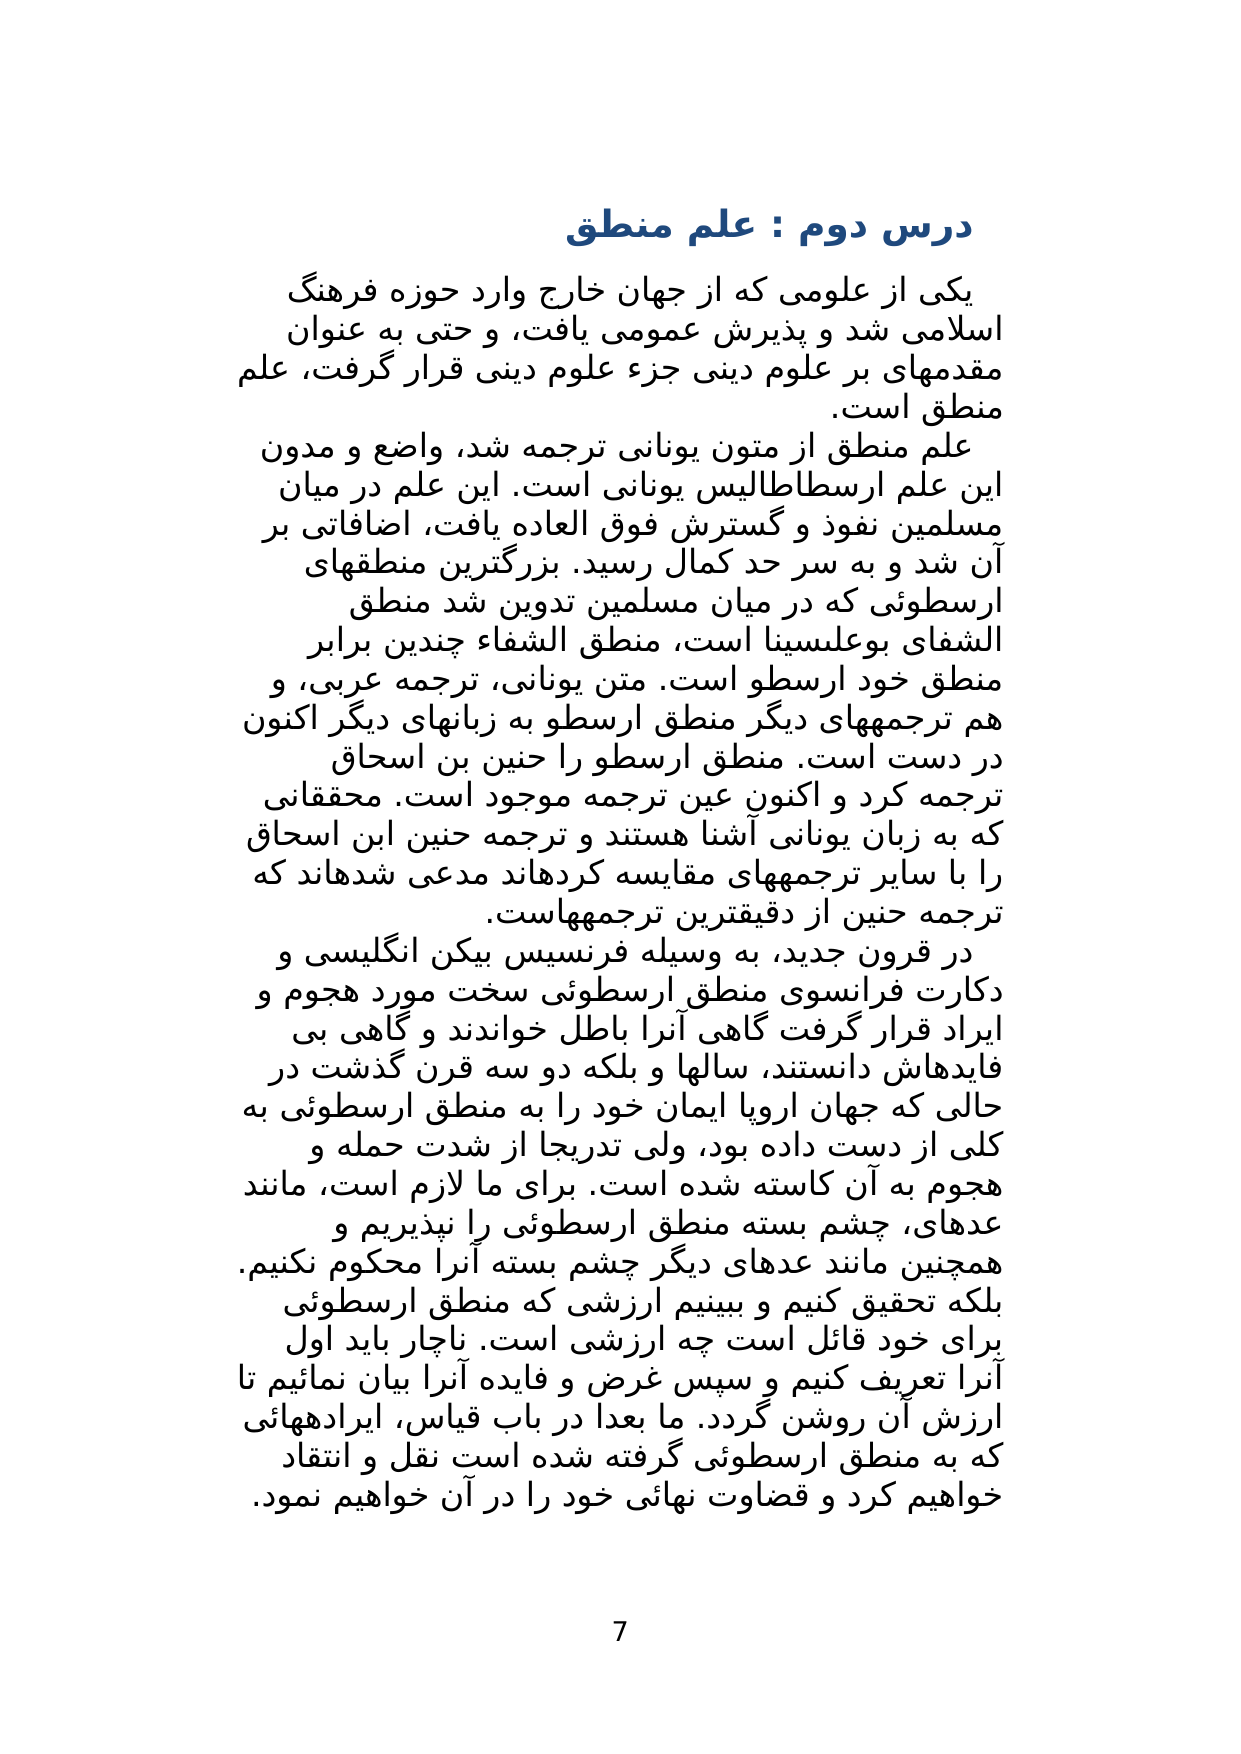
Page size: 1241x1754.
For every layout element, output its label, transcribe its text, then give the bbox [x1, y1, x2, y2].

text علم منطق از متون يونانى ترجمه شد، واضع و مدون اين علم ارسطاطاليس يونانى است. اين علم در ميان مسلمين نفوذ و گسترش فوق العاده يافت، اضافاتى بر آن شد و به سر حد كمال رسيد. بزرگترين منطقهاى ارسطوئى كه در ميان مسلمين تدوين شد منطق الشفاى بوعلى‏سينا است، منطق الشفاء چندين برابر منطق خود ارسطو است. متن يونانى، ترجمه عربى، و هم ترجمه‏هاى ديگر منطق ارسطو به زبانهاى ديگر اكنون در دست است. منطق ارسطو را حنين بن اسحاق ترجمه كرد و اكنون عين ترجمه موجود است. محققانى كه به زبان يونانى آشنا هستند و ترجمه حنين ابن اسحاق را با ساير ترجمه‏هاى مقايسه كرده‏اند مدعى شده‏اند كه ترجمه حنين از دقيقترين ترجمه‏هاست. [236, 426, 1004, 931]
text يكى از علومى كه از جهان خارج وارد حوزه فرهنگ اسلامى شد و پذيرش عمومى يافت، و حتى به عنوان مقدمه‏اى بر علوم دينى جزء علوم دينى قرار گرفت، علم منطق است. [236, 271, 1004, 426]
text در قرون جديد، به وسيله فرنسيس بيكن انگليسى و دكارت فرانسوى منطق ارسطوئى سخت مورد هجوم و ايراد قرار گرفت گاهى آنرا باطل خواندند و گاهى بى فايده‏اش دانستند، سالها و بلكه دو سه قرن گذشت در حالى كه جهان اروپا ايمان خود را به منطق ارسطوئى به كلى از دست داده بود، ولى تدريجا از شدت حمله و هجوم به آن كاسته شده است. براى ما لازم است، مانند عده‏اى، چشم بسته منطق ارسطوئى را نپذيريم و همچنين مانند عده‏اى ديگر چشم بسته آنرا محكوم نكنيم. بلكه تحقيق كنيم و ببينيم ارزشى كه منطق ارسطوئى براى خود قائل است چه ارزشى است. ناچار بايد اول آنرا تعريف كنيم و سپس غرض و فايده آنرا بيان نمائيم تا ارزش آن روشن گردد. ما بعدا در باب قياس، ايراده‏هائى كه به منطق ارسطوئى گرفته شده است نقل و انتقاد خواهيم كرد و قضاوت نهائى خود را در آن خواهيم نمود. [236, 931, 1004, 1514]
subtitle درس دوم : علم منطق [236, 202, 1004, 246]
